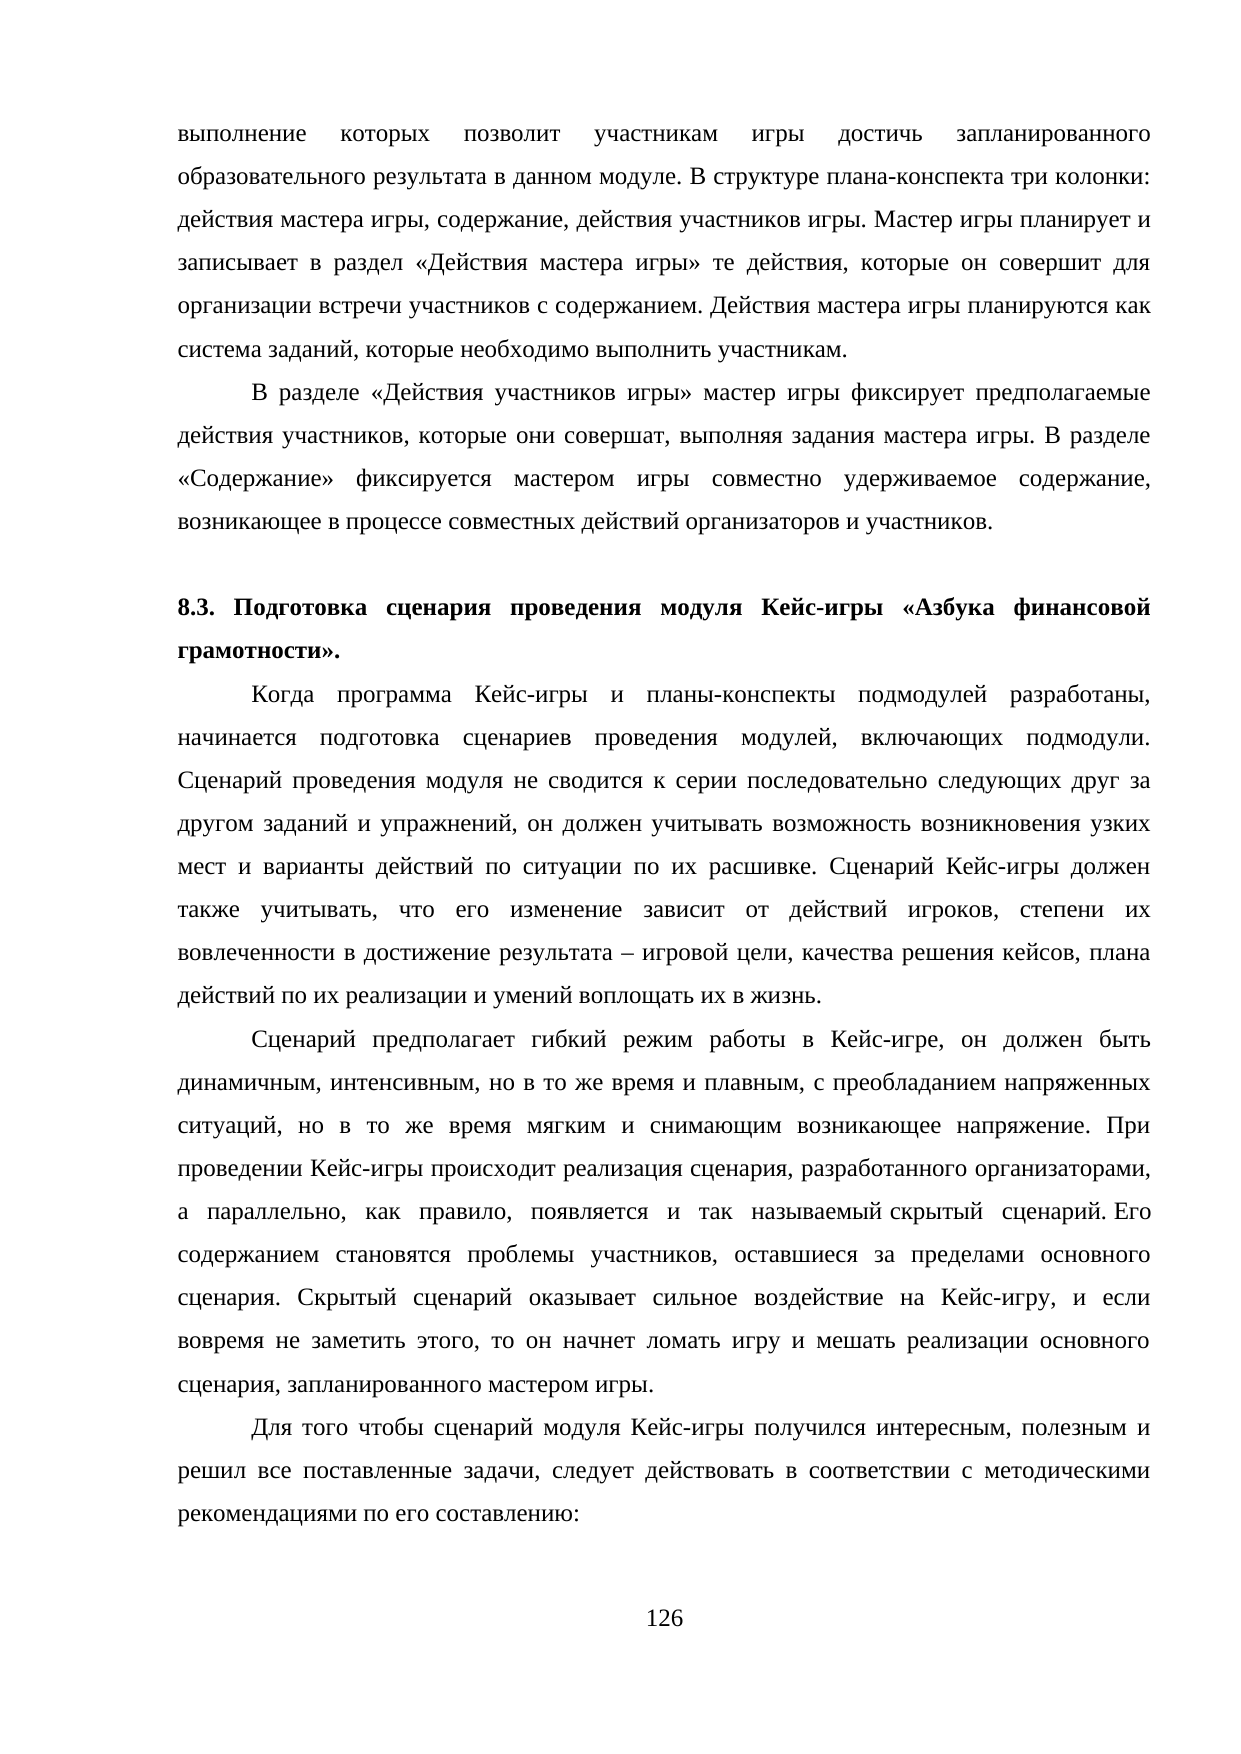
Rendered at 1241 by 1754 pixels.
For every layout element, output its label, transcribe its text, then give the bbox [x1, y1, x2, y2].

text Сценарий предполагает гибкий режим работы в Кейс-игре, он должен быть динамичным, интенсивным, но в то же время и плавным, с преобладанием напряженных ситуаций, но в то же время мягким и снимающим возникающее напряжение. При проведении Кейс-игры происходит реализация сценария, разработанного организаторами, а параллельно, как правило, появляется и так называемый скрытый сценарий. Его содержанием становятся проблемы участников, оставшиеся за пределами основного сценария. Скрытый сценарий оказывает сильное воздействие на Кейс-игру, и если вовремя не заметить этого, то он начнет ломать игру и мешать реализации основного сценария, запланированного мастером игры. [177, 1024, 1152, 1397]
text Для того чтобы сценарий модуля Кейс-игры получился интересным, полезным и решил все поставленные задачи, следует действовать в соответствии с методическими рекомендациями по его составлению: [177, 1412, 1152, 1527]
text Когда программа Кейс-игры и планы-конспекты подмодулей разработаны, начинается подготовка сценариев проведения модулей, включающих подмодули. Сценарий проведения модуля не сводится к серии последовательно следующих друг за другом заданий и упражнений, он должен учитывать возможность возникновения узких мест и варианты действий по ситуации по их расшивке. Сценарий Кейс-игры должен также учитывать, что его изменение зависит от действий игроков, степени их вовлеченности в достижение результата – игровой цели, качества решения кейсов, плана действий по их реализации и умений воплощать их в жизнь. [177, 679, 1152, 1009]
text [177, 118, 1152, 362]
text 8.3. Подготовка сценария проведения модуля Кейс-игры «Азбука финансовой грамотности». [177, 592, 1152, 664]
text В разделе «Действия участников игры» мастер игры фиксирует предполагаемые действия участников, которые они совершат, выполняя задания мастера игры. В разделе «Содержание» фиксируется мастером игры совместно удерживаемое содержание, возникающее в процессе совместных действий организаторов и участников. [177, 377, 1152, 535]
